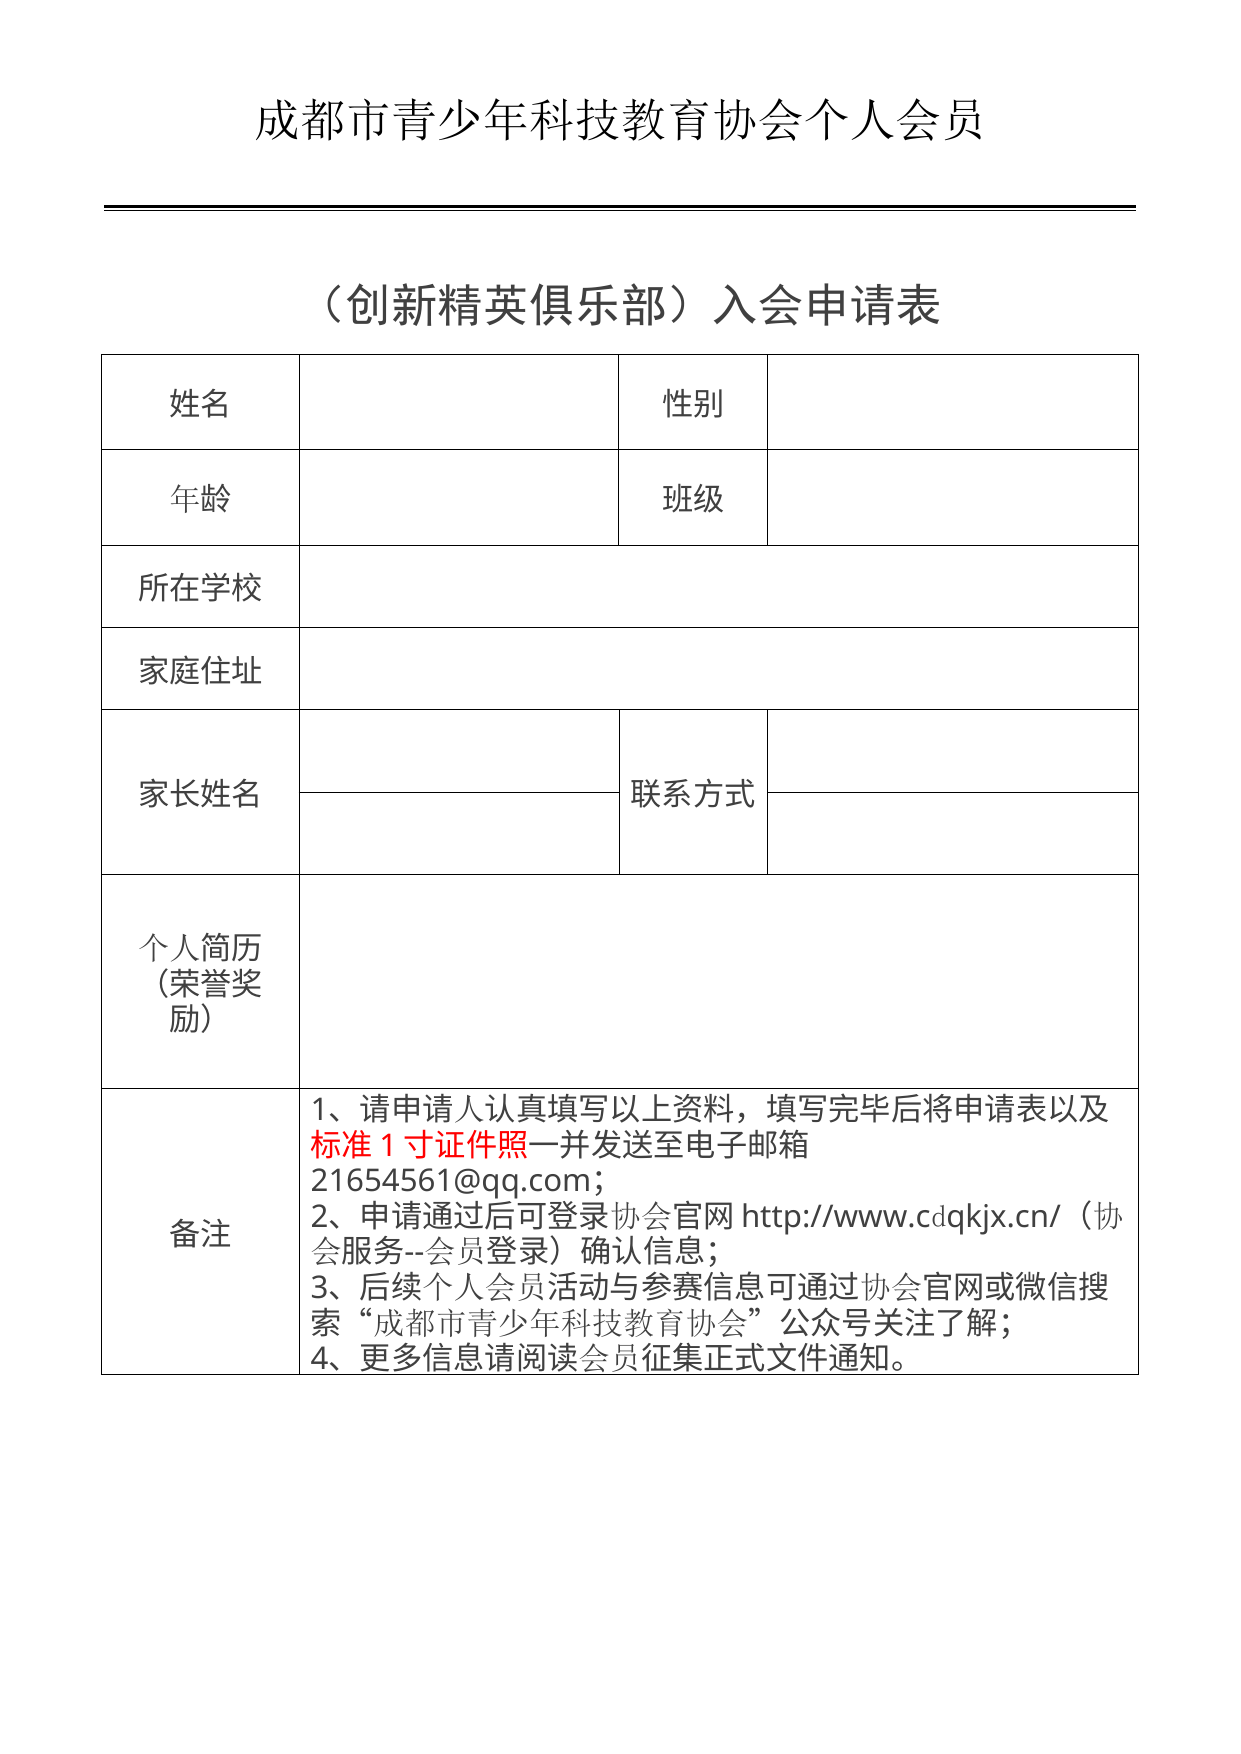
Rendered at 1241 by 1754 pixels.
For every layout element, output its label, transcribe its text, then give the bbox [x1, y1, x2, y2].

table_cell [300, 875, 1138, 1088]
table_cell 班级 [619, 450, 767, 544]
table_cell 请申请人认真填写以上资料，填写完毕后将申请表以及标准1寸证件照一并发送至电子邮箱21654561@qq.com； 申请通过后可登录协会官网http://www.cdqkjx.cn/（协会服务--会员登录）确认信息； 后续个人会员活动与参赛信息可通过协会官网或微信搜索“成都市青少年科技教育协会”公众号关注了解； 更多信息请阅读会员征集正式文件通知。 [300, 1089, 1138, 1374]
table_cell [300, 450, 618, 544]
table_cell 所在学校 [102, 546, 299, 627]
table_cell 个人简历 （荣誉奖励） [102, 875, 299, 1088]
table_cell 联系方式 [620, 710, 767, 874]
table_header [300, 355, 618, 448]
table_cell 家庭住址 [102, 628, 299, 709]
table_cell [768, 710, 1138, 792]
table_cell [300, 710, 619, 792]
text （创新精英俱乐部）入会申请表 [112, 275, 1128, 327]
table_cell 家长姓名 [102, 710, 299, 874]
table_cell 备注 [102, 1089, 299, 1374]
table_cell [300, 546, 1138, 627]
table_cell [300, 793, 619, 874]
table_cell 年龄 [102, 450, 299, 544]
table_header 姓名 [102, 355, 299, 448]
table_header 性别 [619, 355, 767, 448]
table_cell [300, 628, 1138, 709]
table_header [768, 355, 1138, 448]
table_cell [768, 450, 1138, 544]
table_cell [768, 793, 1138, 874]
